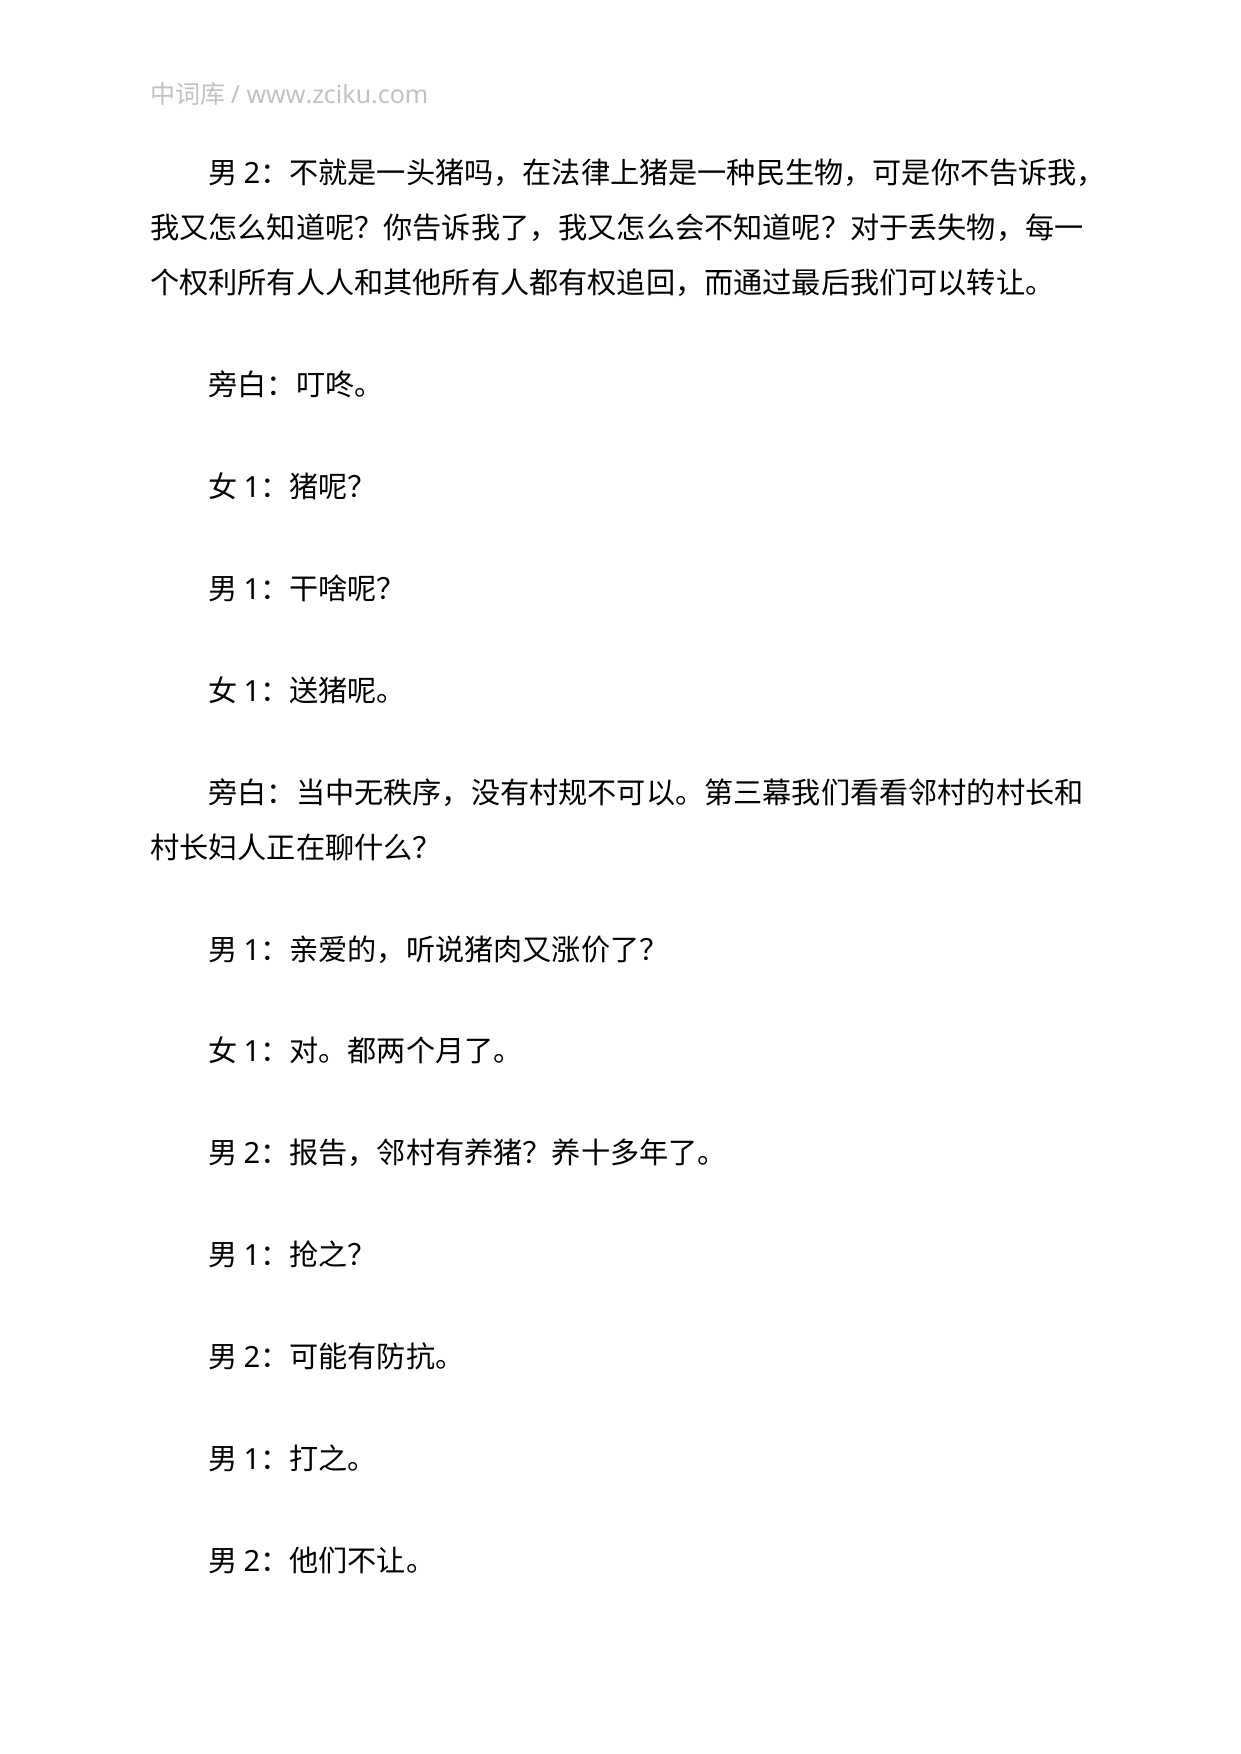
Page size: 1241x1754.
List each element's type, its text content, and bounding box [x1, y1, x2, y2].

text 男1：干啥呢？ [150, 565, 1090, 608]
text 女1：猪呢？ [150, 463, 1090, 506]
text 旁白：叮咚。 [150, 362, 1090, 404]
text 男1：亲爱的，听说猪肉又涨价了？ [150, 926, 1090, 968]
text 男2：报告，邻村有养猪？养十多年了。 [150, 1130, 1090, 1172]
text 男1：打之。 [150, 1436, 1090, 1478]
text 男2：他们不让。 [150, 1538, 1090, 1580]
text 男2：可能有防抗。 [150, 1334, 1090, 1376]
text 旁白：当中无秩序，没有村规不可以。第三幕我们看看邻村的村长和村长妇人正在聊什么？ [150, 769, 1090, 867]
text 男1：抢之？ [150, 1232, 1090, 1274]
text 男2：不就是一头猪吗，在法律上猪是一种民生物，可是你不告诉我，我又怎么知道呢？你告诉我了，我又怎么会不知道呢？对于丢失物，每一个权利所有人人和其他所有人都有权追回，而通过最后我们可以转让。 [150, 150, 1090, 302]
text 女1：送猪呢。 [150, 667, 1090, 710]
text 女1：对。都两个月了。 [150, 1028, 1090, 1070]
